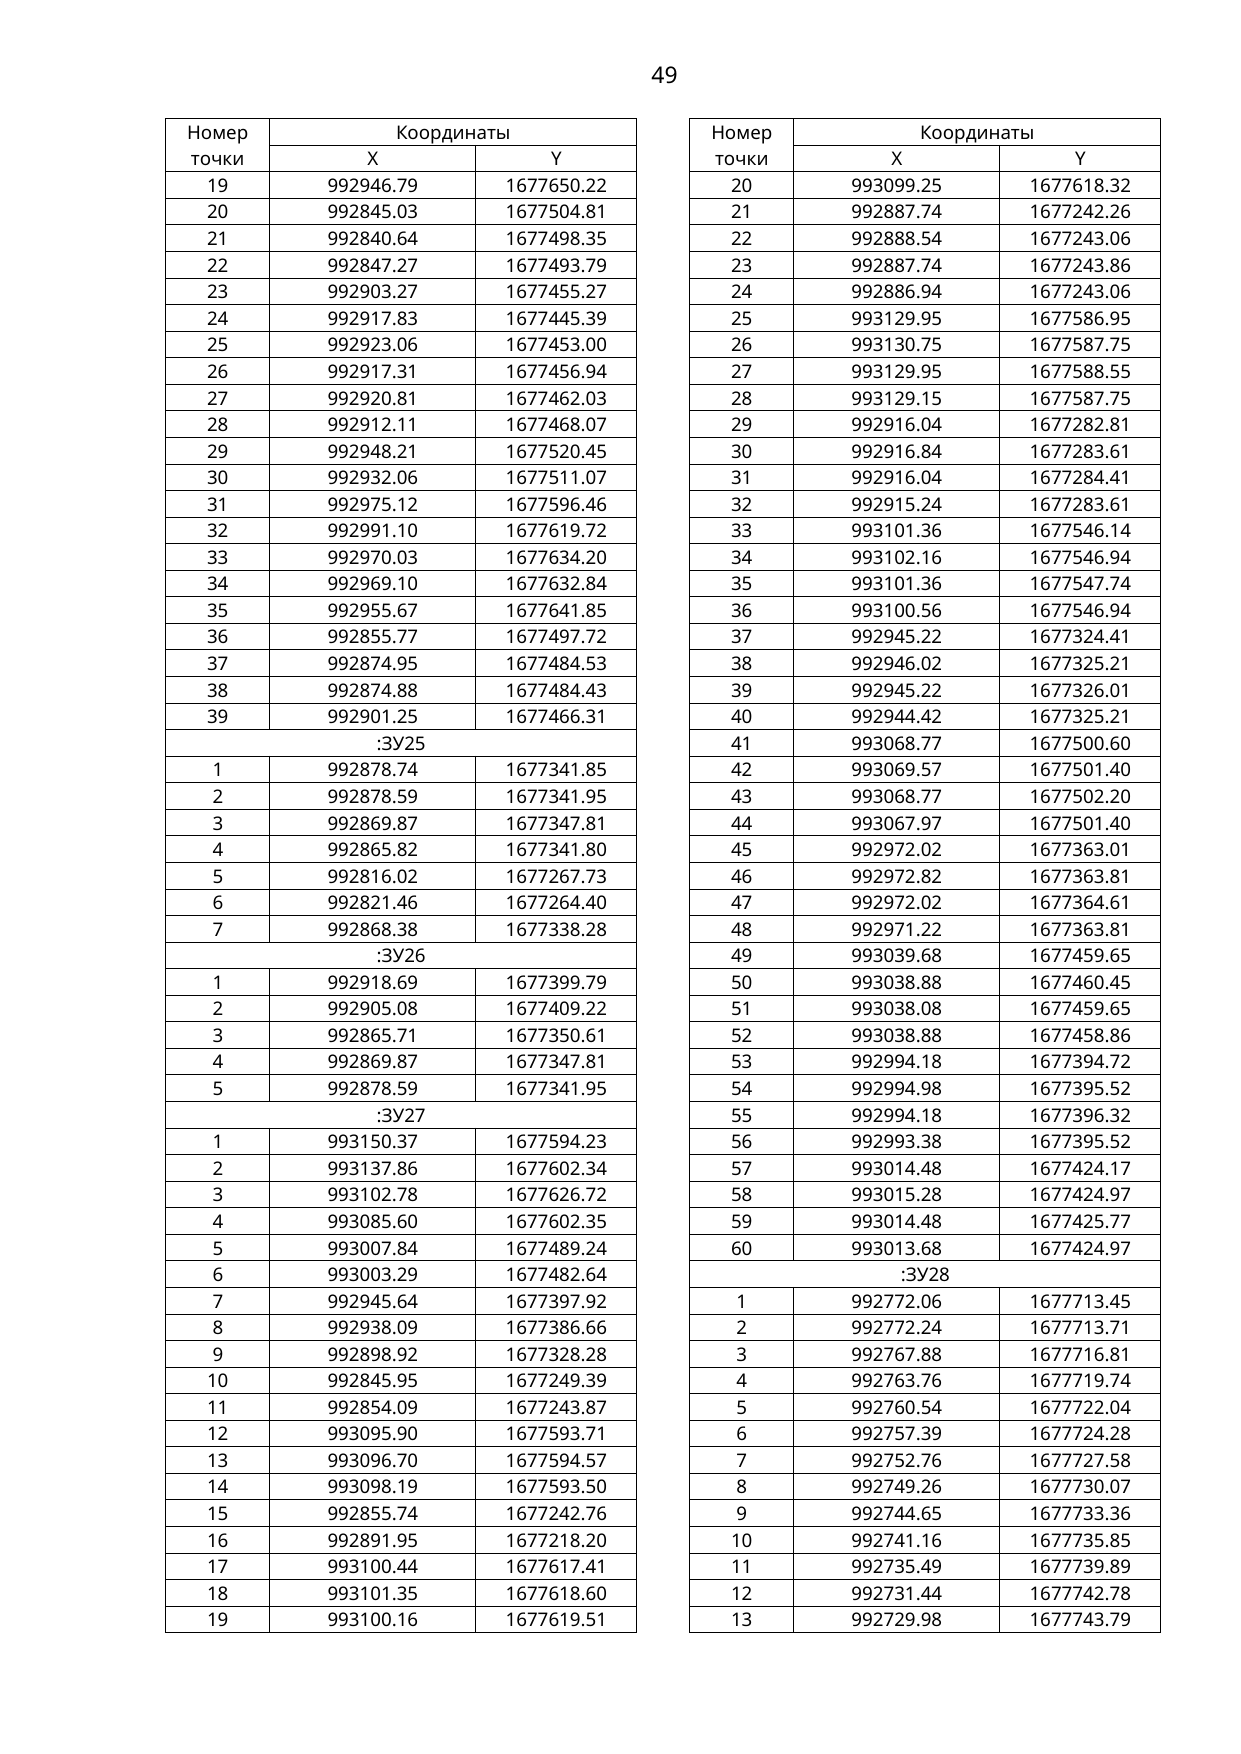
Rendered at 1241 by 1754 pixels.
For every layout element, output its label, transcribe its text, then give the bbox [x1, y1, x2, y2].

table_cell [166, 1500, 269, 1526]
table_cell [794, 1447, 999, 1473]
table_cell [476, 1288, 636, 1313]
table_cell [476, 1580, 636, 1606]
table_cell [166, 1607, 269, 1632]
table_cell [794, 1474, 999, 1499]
table_header Координаты [270, 119, 636, 145]
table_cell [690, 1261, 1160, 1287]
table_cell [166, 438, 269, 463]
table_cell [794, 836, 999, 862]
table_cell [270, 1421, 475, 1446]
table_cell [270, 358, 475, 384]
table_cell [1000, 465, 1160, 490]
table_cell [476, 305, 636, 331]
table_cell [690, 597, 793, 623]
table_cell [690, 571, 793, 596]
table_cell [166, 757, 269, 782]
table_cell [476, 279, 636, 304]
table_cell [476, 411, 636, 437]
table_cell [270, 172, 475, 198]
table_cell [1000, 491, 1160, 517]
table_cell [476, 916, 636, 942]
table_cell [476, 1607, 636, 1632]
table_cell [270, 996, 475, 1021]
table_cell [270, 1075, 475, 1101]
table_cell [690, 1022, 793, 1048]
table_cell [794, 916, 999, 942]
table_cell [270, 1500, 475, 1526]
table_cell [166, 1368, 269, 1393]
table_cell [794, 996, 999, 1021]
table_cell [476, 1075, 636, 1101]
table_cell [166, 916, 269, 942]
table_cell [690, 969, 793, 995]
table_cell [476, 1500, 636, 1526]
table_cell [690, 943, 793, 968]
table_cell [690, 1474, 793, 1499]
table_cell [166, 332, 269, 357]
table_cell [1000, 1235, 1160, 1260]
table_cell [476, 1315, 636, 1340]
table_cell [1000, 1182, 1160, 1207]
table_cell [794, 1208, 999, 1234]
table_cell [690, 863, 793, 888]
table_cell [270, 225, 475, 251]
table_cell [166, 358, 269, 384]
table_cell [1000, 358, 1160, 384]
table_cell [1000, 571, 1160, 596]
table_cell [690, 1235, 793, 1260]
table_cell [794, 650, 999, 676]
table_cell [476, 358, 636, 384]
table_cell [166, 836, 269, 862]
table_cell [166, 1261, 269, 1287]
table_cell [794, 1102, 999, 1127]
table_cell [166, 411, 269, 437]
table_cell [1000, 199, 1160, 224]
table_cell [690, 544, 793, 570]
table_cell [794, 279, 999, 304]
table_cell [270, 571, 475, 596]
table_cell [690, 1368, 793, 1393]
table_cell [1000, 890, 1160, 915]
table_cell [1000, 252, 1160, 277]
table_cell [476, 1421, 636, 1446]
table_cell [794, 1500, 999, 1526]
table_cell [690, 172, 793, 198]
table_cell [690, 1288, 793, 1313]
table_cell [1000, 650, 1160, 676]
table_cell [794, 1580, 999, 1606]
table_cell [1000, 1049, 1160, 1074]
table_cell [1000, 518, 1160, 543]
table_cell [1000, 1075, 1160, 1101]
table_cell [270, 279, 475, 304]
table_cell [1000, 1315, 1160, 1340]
table_header Номер точки [166, 119, 269, 171]
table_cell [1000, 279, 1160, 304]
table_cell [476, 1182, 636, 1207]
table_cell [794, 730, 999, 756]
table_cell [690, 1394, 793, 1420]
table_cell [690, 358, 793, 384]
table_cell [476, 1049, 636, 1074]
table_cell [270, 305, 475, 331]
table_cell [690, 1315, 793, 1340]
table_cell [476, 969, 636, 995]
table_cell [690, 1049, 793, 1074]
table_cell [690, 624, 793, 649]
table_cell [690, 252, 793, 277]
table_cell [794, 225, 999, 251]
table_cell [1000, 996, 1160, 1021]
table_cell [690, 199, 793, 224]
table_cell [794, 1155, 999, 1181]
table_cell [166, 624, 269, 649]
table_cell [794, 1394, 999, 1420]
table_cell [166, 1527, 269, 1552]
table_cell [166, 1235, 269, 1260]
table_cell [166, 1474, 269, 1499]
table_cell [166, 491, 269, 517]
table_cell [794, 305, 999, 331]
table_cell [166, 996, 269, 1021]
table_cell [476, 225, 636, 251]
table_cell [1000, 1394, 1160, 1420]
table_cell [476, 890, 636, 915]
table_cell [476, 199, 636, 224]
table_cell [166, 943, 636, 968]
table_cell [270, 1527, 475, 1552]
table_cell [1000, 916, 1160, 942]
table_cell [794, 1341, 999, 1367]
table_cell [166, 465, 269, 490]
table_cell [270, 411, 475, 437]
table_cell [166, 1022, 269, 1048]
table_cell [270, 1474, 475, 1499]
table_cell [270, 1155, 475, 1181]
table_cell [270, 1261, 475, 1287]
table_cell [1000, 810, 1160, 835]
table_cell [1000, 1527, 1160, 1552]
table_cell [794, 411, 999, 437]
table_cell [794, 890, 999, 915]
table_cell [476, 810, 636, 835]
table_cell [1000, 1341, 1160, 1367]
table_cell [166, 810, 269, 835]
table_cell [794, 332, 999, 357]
table_cell Y [1000, 146, 1160, 171]
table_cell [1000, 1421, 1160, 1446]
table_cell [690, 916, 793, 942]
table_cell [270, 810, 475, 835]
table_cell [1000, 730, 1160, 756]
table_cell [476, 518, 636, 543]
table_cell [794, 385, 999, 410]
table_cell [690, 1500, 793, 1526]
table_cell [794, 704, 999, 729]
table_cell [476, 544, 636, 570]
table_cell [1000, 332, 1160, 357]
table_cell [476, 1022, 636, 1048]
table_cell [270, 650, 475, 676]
table_cell X [794, 146, 999, 171]
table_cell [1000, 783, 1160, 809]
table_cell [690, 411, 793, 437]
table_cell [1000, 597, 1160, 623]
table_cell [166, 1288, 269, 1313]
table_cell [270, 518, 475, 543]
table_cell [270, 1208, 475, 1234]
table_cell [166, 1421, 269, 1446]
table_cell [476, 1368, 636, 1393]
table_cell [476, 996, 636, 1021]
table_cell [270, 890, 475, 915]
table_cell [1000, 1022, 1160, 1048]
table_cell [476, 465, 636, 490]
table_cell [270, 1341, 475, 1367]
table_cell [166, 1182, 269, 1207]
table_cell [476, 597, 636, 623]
table_header Координаты [794, 119, 1160, 145]
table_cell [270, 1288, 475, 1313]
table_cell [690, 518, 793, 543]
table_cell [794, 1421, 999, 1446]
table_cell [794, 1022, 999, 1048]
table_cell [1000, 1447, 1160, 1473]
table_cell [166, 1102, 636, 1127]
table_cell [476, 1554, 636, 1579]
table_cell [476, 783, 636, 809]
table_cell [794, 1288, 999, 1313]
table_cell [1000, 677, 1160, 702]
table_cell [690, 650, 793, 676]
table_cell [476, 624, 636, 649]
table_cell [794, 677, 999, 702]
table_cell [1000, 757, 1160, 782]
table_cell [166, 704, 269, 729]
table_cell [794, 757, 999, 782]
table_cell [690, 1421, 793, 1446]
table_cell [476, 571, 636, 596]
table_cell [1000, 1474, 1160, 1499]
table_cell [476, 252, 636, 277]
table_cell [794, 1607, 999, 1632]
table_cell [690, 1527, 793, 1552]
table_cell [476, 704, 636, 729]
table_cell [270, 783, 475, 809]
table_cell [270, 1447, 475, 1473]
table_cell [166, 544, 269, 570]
table_header Номер точки [690, 119, 793, 171]
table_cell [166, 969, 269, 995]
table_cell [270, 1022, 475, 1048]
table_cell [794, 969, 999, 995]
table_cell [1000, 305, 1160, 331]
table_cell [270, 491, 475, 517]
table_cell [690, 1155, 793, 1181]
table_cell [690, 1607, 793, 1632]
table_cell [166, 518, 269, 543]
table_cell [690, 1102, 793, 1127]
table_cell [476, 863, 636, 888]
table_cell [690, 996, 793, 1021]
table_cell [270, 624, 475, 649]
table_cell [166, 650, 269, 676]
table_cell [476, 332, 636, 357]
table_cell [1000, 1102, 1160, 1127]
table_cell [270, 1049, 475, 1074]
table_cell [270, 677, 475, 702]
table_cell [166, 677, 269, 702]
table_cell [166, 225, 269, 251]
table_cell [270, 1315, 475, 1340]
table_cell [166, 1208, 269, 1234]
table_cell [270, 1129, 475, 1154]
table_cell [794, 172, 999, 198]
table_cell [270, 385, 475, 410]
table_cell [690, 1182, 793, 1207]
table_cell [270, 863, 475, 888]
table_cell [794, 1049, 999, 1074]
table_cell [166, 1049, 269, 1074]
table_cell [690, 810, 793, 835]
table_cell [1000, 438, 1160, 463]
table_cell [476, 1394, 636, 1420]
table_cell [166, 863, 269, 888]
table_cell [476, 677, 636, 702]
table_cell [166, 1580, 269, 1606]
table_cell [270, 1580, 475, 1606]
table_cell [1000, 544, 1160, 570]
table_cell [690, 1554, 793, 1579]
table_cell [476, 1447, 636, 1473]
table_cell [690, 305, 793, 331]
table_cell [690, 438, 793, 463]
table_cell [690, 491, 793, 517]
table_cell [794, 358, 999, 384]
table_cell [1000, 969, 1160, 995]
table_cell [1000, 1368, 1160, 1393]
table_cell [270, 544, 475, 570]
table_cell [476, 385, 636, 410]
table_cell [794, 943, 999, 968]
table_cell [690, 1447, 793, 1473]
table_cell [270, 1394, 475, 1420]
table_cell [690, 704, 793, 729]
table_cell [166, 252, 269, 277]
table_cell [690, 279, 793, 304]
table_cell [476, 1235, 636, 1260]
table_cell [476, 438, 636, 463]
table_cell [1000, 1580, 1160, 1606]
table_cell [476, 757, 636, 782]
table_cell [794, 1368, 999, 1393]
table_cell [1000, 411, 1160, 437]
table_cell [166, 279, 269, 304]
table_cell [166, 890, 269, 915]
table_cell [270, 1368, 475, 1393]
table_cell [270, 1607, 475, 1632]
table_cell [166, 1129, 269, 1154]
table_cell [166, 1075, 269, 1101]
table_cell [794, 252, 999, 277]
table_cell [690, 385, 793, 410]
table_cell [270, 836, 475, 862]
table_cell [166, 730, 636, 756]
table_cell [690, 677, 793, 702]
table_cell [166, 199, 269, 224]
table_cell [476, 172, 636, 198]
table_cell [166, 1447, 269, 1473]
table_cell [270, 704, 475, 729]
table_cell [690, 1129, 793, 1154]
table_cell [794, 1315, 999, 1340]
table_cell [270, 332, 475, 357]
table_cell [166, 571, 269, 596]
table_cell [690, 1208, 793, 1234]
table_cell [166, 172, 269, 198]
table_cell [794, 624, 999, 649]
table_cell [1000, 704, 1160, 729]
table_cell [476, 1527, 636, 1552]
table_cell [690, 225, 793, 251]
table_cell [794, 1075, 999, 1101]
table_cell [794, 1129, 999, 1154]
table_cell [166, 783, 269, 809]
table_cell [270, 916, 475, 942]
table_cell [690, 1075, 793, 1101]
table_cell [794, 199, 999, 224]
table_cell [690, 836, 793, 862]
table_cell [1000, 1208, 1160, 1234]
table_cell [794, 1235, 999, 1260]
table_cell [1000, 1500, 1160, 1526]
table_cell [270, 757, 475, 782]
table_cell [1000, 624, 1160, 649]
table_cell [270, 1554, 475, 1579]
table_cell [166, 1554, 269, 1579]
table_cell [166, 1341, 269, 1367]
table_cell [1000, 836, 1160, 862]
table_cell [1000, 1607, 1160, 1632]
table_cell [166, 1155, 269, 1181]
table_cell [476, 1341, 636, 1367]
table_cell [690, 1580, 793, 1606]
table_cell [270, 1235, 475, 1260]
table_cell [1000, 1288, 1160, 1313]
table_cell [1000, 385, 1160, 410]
table_cell X [270, 146, 475, 171]
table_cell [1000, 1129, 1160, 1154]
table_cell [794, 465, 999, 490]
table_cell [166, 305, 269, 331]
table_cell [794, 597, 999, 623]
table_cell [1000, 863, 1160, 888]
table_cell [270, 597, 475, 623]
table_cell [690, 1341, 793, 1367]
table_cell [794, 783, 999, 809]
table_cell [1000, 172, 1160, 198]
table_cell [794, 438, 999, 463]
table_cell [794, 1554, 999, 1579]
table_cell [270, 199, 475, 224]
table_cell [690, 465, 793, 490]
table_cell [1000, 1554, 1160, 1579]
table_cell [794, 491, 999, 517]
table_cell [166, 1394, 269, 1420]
table_cell Y [476, 146, 636, 171]
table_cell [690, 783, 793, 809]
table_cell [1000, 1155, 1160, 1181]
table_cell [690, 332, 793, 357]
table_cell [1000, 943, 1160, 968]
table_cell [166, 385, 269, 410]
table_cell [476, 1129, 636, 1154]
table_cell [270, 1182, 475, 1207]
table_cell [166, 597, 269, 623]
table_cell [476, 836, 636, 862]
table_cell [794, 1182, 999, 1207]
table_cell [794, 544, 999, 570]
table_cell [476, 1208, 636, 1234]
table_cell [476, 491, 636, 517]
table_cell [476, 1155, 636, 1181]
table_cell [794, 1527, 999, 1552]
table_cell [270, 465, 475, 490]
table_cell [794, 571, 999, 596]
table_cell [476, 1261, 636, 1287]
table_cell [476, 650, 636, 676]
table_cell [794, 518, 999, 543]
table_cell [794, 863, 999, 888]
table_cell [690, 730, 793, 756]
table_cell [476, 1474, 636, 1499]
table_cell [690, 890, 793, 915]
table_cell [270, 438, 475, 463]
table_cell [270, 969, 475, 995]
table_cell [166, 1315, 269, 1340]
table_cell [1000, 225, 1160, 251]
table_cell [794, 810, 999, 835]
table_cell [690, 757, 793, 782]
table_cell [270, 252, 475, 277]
